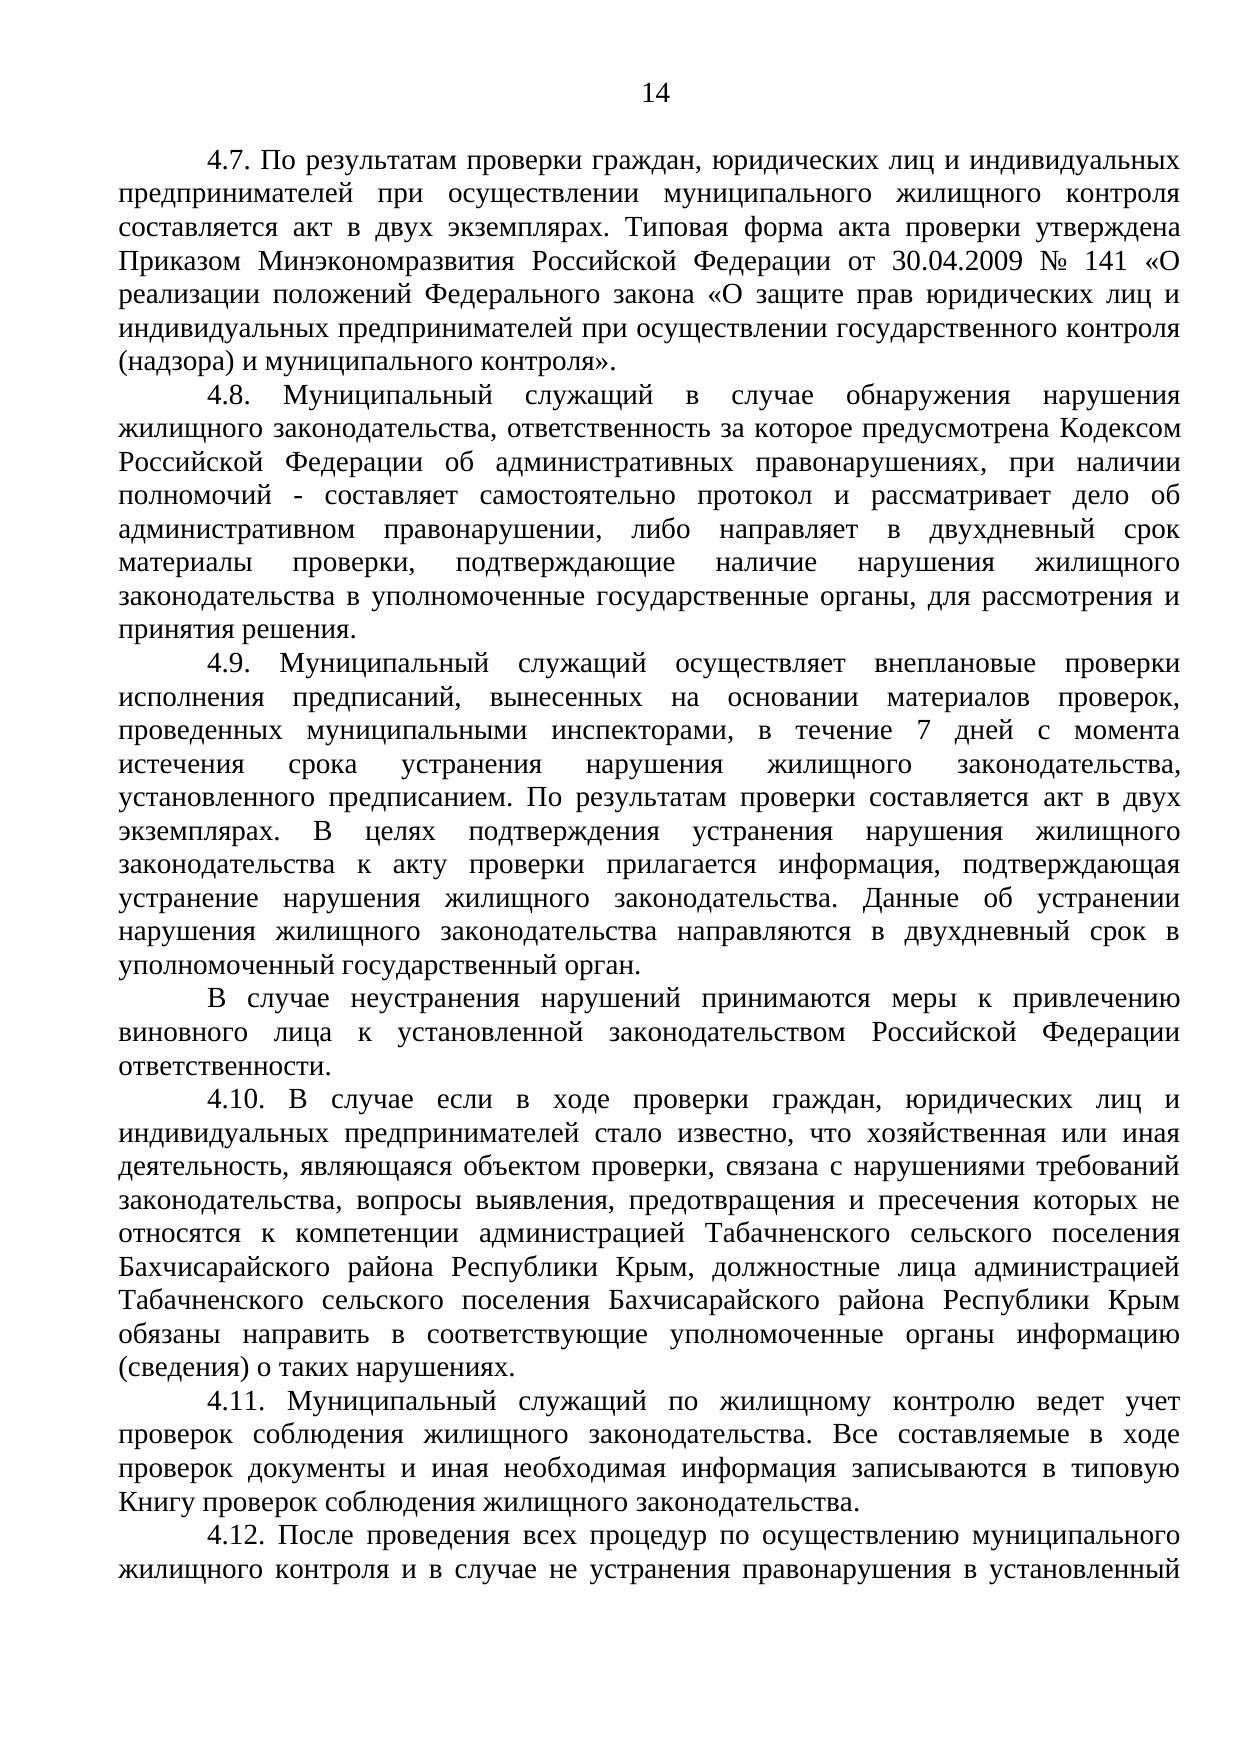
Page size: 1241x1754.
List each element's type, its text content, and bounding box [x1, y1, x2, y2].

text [118, 1517, 1181, 1584]
text 4.8. Муниципальный служащий в случае обнаружения нарушения жилищного законодательства, ответственность за которое предусмотрена Кодексом Российской Федерации об административных правонарушениях, при наличии полномочий - составляет самостоятельно протокол и рассматривает дело об административном правонарушении, либо направляет в двухдневный срок материалы проверки, подтверждающие наличие нарушения жилищного законодательства в уполномоченные государственные органы, для рассмотрения и принятия решения. [118, 377, 1181, 645]
text 4.10. В случае если в ходе проверки граждан, юридических лиц и индивидуальных предпринимателей стало известно, что хозяйственная или иная деятельность, являющаяся объектом проверки, связана с нарушениями требований законодательства, вопросы выявления, предотвращения и пресечения которых не относятся к компетенции администрацией Табачненского сельского поселения Бахчисарайского района Республики Крым, должностные лица администрацией Табачненского сельского поселения Бахчисарайского района Республики Крым обязаны направить в соответствующие уполномоченные органы информацию (сведения) о таких нарушениях. [118, 1081, 1181, 1383]
text В случае неустранения нарушений принимаются меры к привлечению виновного лица к установленной законодательством Российской Федерации ответственности. [118, 981, 1181, 1081]
text 4.7. По результатам проверки граждан, юридических лиц и индивидуальных предпринимателей при осуществлении муниципального жилищного контроля составляется акт в двух экземплярах. Типовая форма акта проверки утверждена Приказом Минэкономразвития Российской Федерации от 30.04.2009 № 141 «О реализации положений Федерального закона «О защите прав юридических лиц и индивидуальных предпринимателей при осуществлении государственного контроля (надзора) и муниципального контроля». [118, 142, 1181, 377]
text 4.9. Муниципальный служащий осуществляет внеплановые проверки исполнения предписаний, вынесенных на основании материалов проверок, проведенных муниципальными инспекторами, в течение 7 дней с момента истечения срока устранения нарушения жилищного законодательства, установленного предписанием. По результатам проверки составляется акт в двух экземплярах. В целях подтверждения устранения нарушения жилищного законодательства к акту проверки прилагается информация, подтверждающая устранение нарушения жилищного законодательства. Данные об устранении нарушения жилищного законодательства направляются в двухдневный срок в уполномоченный государственный орган. [118, 645, 1181, 981]
text 4.11. Муниципальный служащий по жилищному контролю ведет учет проверок соблюдения жилищного законодательства. Все составляемые в ходе проверок документы и иная необходимая информация записываются в типовую Книгу проверок соблюдения жилищного законодательства. [118, 1383, 1181, 1517]
